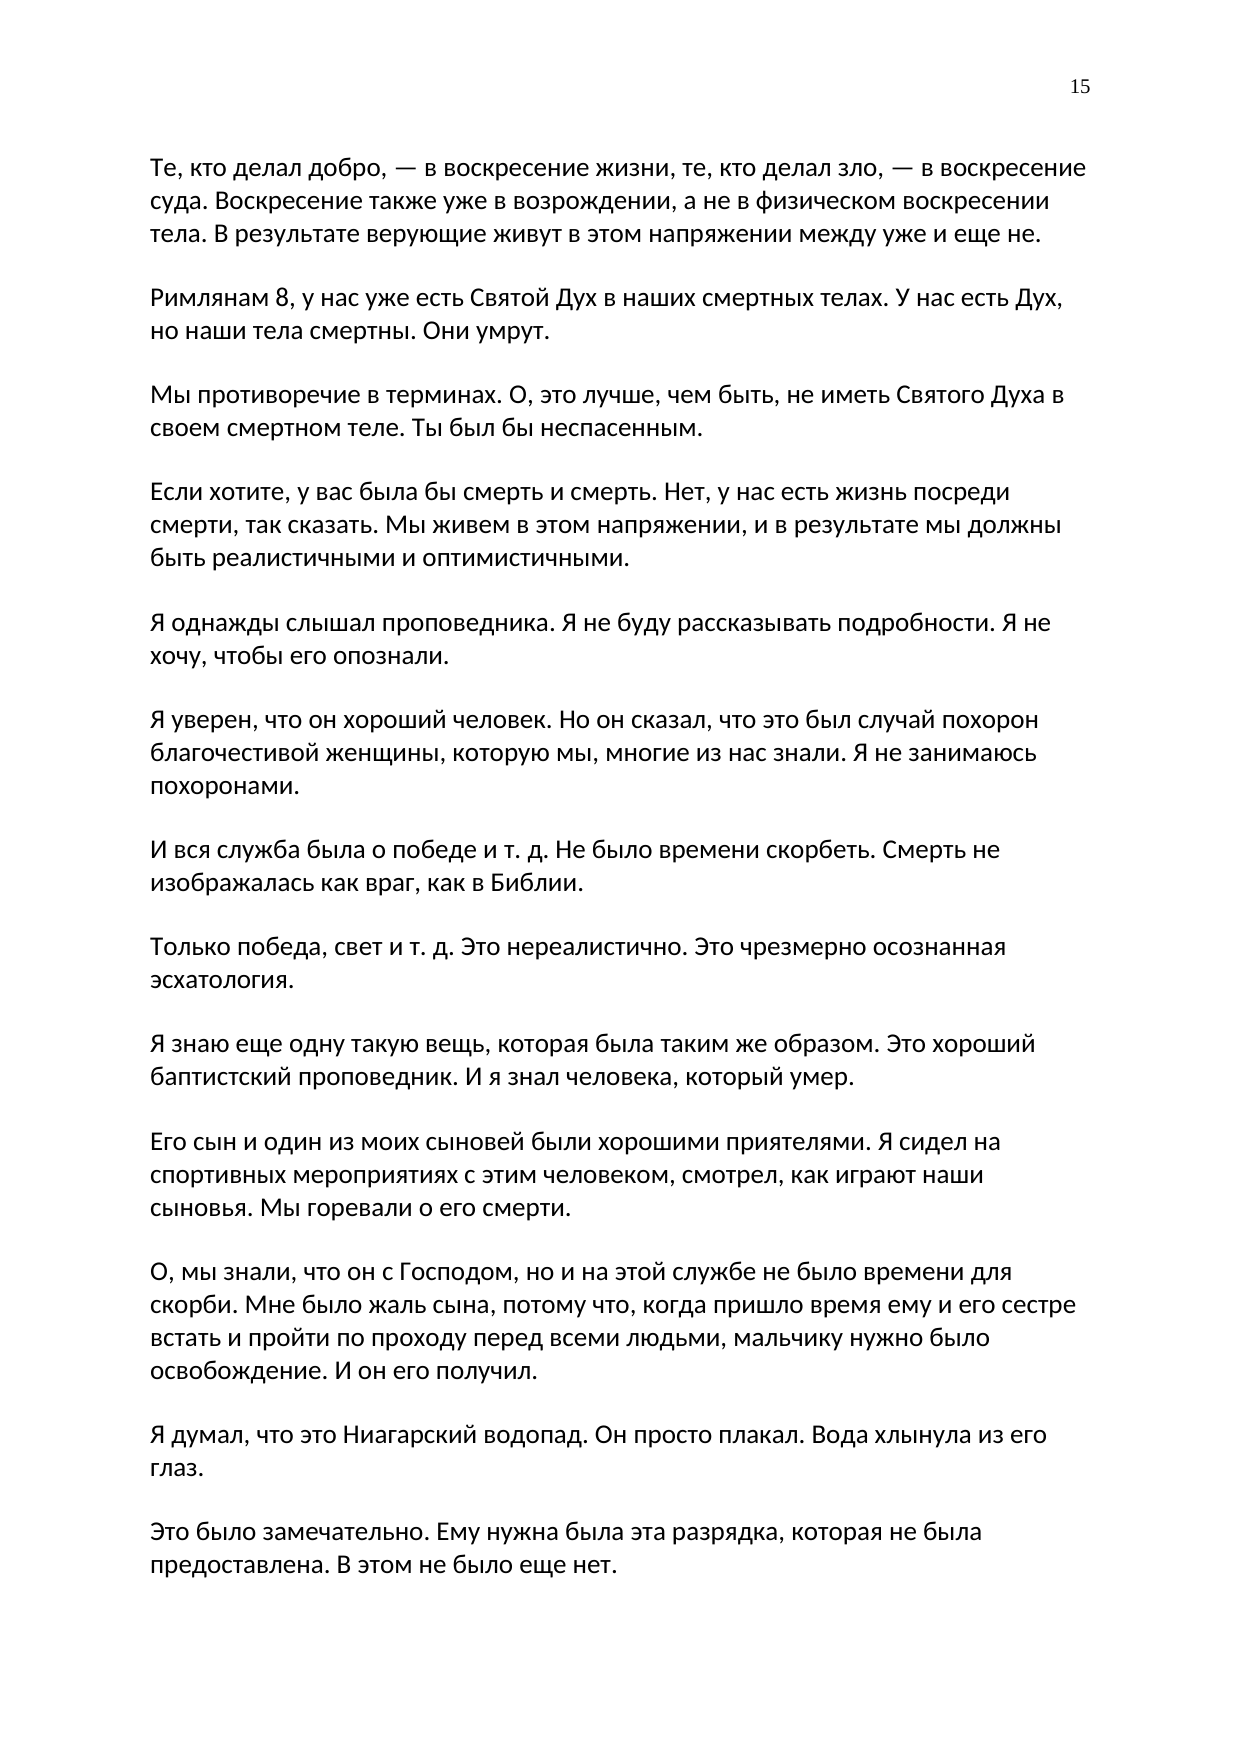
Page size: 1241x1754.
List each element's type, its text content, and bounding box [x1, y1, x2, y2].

text Римлянам 8, у нас уже есть Святой Дух в наших смертных телах. У нас есть Дух, но наши тела смертны. Они умрут. [150, 280, 1090, 346]
text О, мы знали, что он с Господом, но и на этой службе не было времени для скорби. Мне было жаль сына, потому что, когда пришло время ему и его сестре встать и пройти по проходу перед всеми людьми, мальчику нужно было освобождение. И он его получил. [150, 1254, 1090, 1386]
text Если хотите, у вас была бы смерть и смерть. Нет, у нас есть жизнь посреди смерти, так сказать. Мы живем в этом напряжении, и в результате мы должны быть реалистичными и оптимистичными. [150, 474, 1090, 574]
text Мы противоречие в терминах. О, это лучше, чем быть, не иметь Святого Духа в своем смертном теле. Ты был бы неспасенным. [150, 377, 1090, 443]
text Я однажды слышал проповедника. Я не буду рассказывать подробности. Я не хочу, чтобы его опознали. [150, 605, 1090, 671]
text Я уверен, что он хороший человек. Но он сказал, что это был случай похорон благочестивой женщины, которую мы, многие из нас знали. Я не занимаюсь похоронами. [150, 702, 1090, 801]
text Только победа, свет и т. д. Это нереалистично. Это чрезмерно осознанная эсхатология. [150, 929, 1090, 995]
text И вся служба была о победе и т. д. Не было времени скорбеть. Смерть не изображалась как враг, как в Библии. [150, 832, 1090, 898]
text Это было замечательно. Ему нужна была эта разрядка, которая не была предоставлена. В этом не было еще нет. [150, 1514, 1090, 1580]
text Я думал, что это Ниагарский водопад. Он просто плакал. Вода хлынула из его глаз. [150, 1417, 1090, 1483]
text Его сын и один из моих сыновей были хорошими приятелями. Я сидел на спортивных мероприятиях с этим человеком, смотрел, как играют наши сыновья. Мы горевали о его смерти. [150, 1124, 1090, 1223]
text Те, кто делал добро, — в воскресение жизни, те, кто делал зло, — в воскресение суда. Воскресение также уже в возрождении, а не в физическом воскресении тела. В результате верующие живут в этом напряжении между уже и еще не. [150, 150, 1090, 249]
text Я знаю еще одну такую вещь, которая была таким же образом. Это хороший баптистский проповедник. И я знал человека, который умер. [150, 1027, 1090, 1093]
